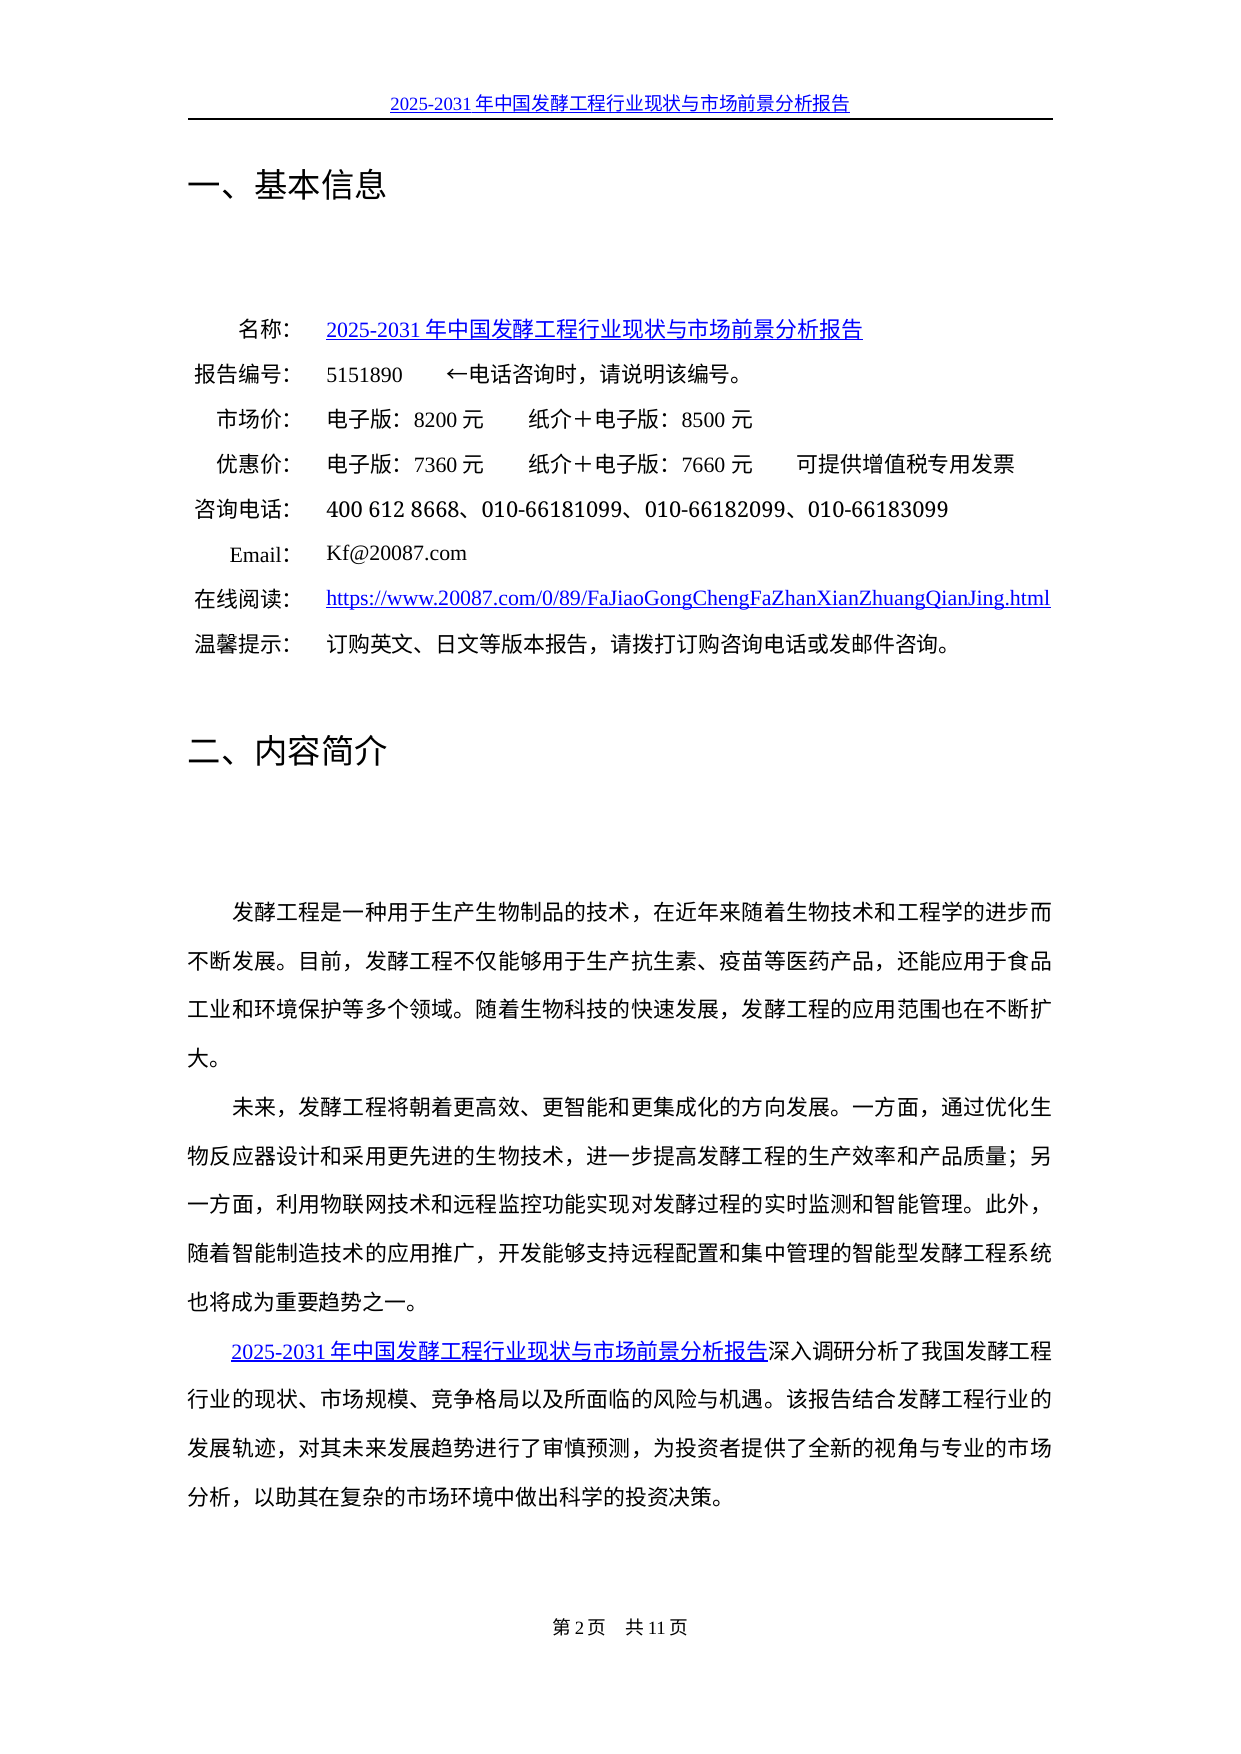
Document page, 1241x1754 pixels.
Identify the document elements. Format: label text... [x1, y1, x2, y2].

table_header 2025-2031年中国发酵工程行业现状与市场前景分析报告 [315, 312, 1073, 357]
table_cell Kf@20087.com [315, 537, 1073, 582]
table_cell 温馨提示： [167, 627, 315, 672]
title 一、基本信息 [187, 150, 1053, 215]
table_cell 400 612 8668、010-66181099、010-66182099、010-66183099 [315, 492, 1073, 537]
table_cell [315, 582, 1073, 627]
title 二、内容简介 [187, 717, 1053, 782]
table_cell 优惠价： [167, 447, 315, 492]
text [187, 894, 1053, 1512]
table_cell 订购英文、日文等版本报告，请拨打订购咨询电话或发邮件咨询。 [315, 627, 1073, 672]
table_cell 市场价： [167, 402, 315, 447]
table_cell Email： [167, 537, 315, 582]
table_cell 咨询电话： [167, 492, 315, 537]
table_cell 电子版：8200 元 纸介＋电子版：8500 元 [315, 402, 1073, 447]
table_cell 电子版：7360 元 纸介＋电子版：7660 元 可提供增值税专用发票 [315, 447, 1073, 492]
table_header 名称： [167, 312, 315, 357]
table_cell 在线阅读： [167, 582, 315, 627]
table_cell 报告编号： [167, 357, 315, 402]
table_cell 5151890 ←电话咨询时，请说明该编号。 [315, 357, 1073, 402]
